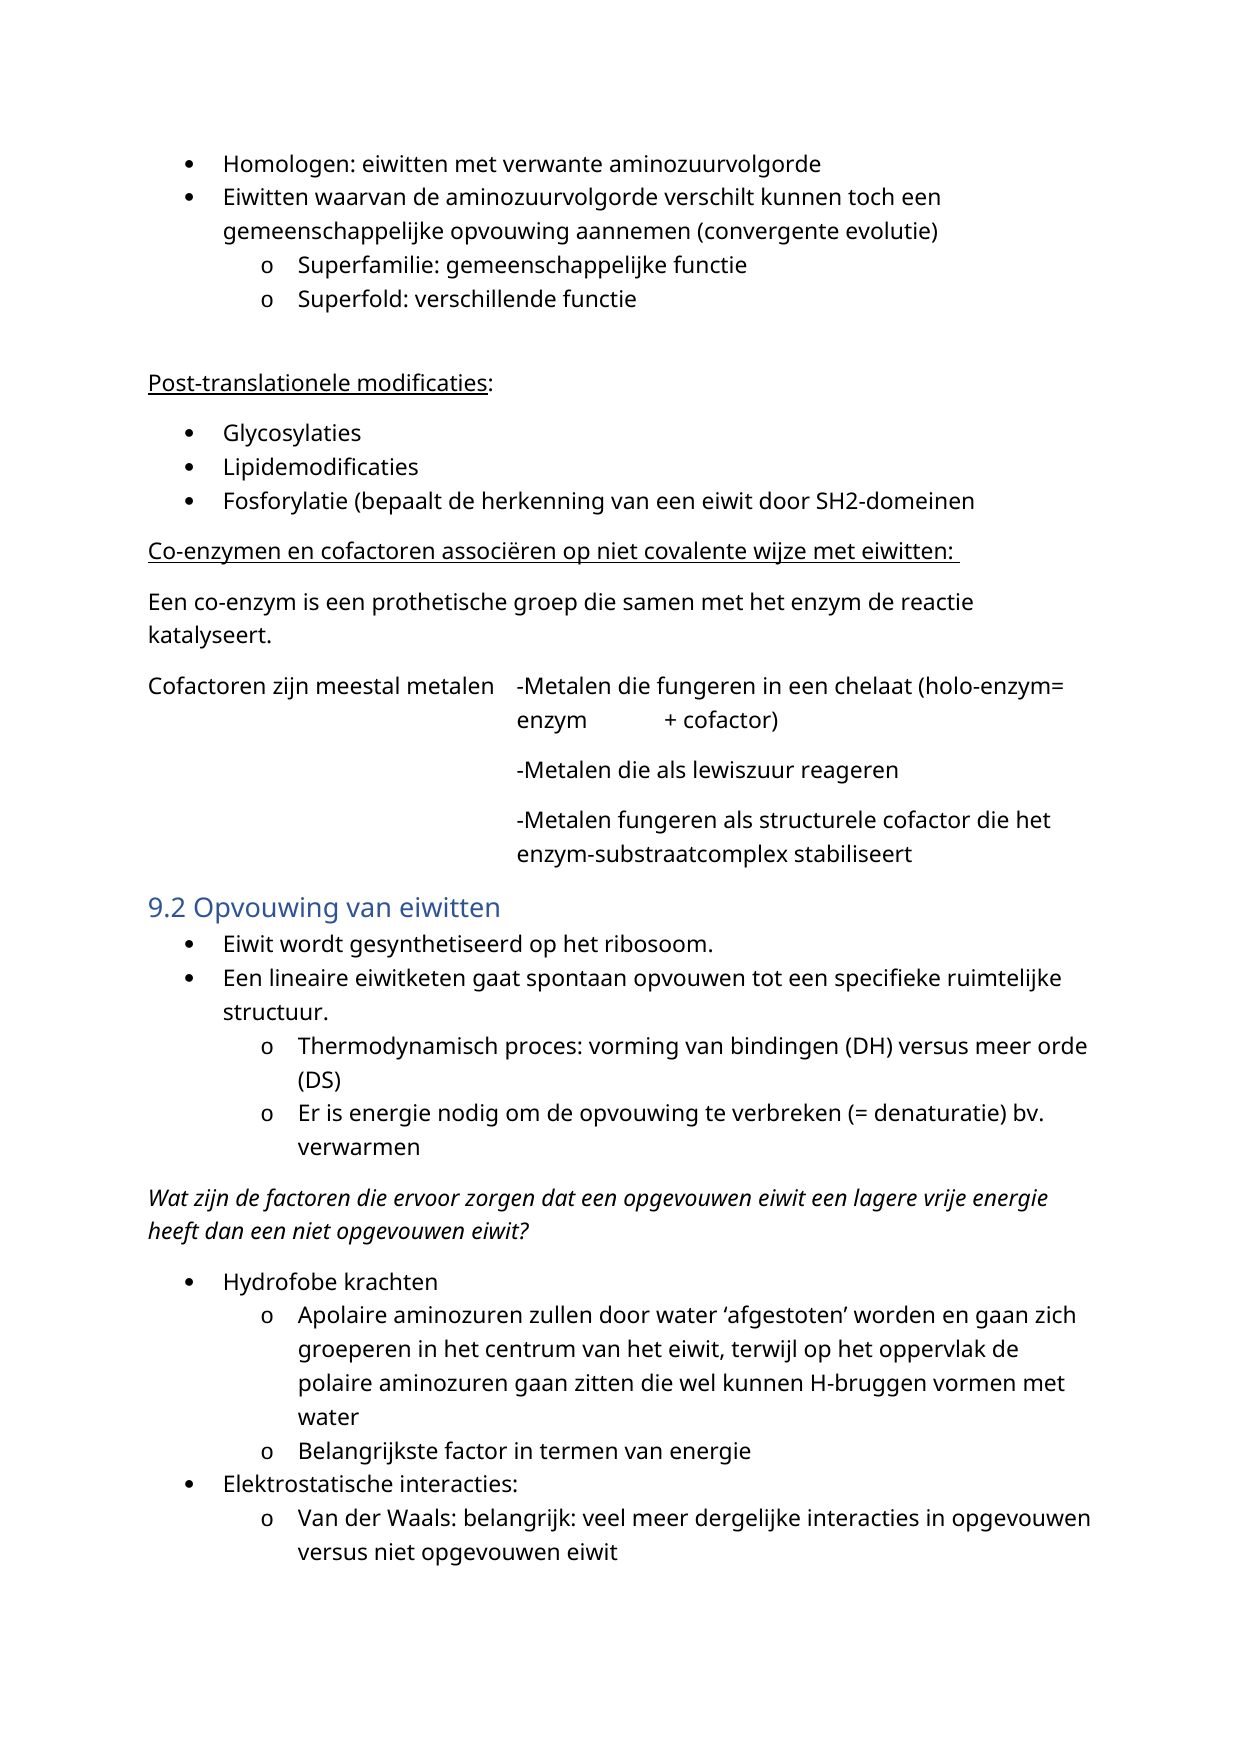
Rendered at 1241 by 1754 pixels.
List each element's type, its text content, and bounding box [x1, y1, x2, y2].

text -Metalen fungeren als structurele cofactor die het enzym-substraatcomplex stabiliseert [516, 804, 1093, 869]
subtitle 9.2 Opvouwing van eiwitten [148, 889, 1093, 926]
text -Metalen die als lewiszuur reageren [148, 754, 1093, 785]
list Eiwit wordt gesynthetiseerd op het ribosoom. [185, 928, 1093, 960]
list Apolaire aminozuren zullen door water ‘afgestoten’ worden en gaan zich groeperen in het centrum van het eiwit, terwijl op het oppervlak de polaire aminozuren gaan zitten die wel kunnen H-bruggen vormen met water [260, 1299, 1093, 1432]
text Cofactoren zijn meestal metalen -Metalen die fungeren in een chelaat (holo-enzym= enzym + cofactor) [148, 670, 1093, 735]
list Glycosylaties [185, 417, 1093, 449]
list Homologen: eiwitten met verwante aminozuurvolgorde [185, 148, 1093, 179]
list Elektrostatische interacties: [185, 1468, 1093, 1500]
list Thermodynamisch proces: vorming van bindingen (DH) versus meer orde (DS) [260, 1030, 1093, 1095]
text Co-enzymen en cofactoren associëren op niet covalente wijze met eiwitten: [148, 535, 1093, 567]
list Van der Waals: belangrijk: veel meer dergelijke interacties in opgevouwen versus niet opgevouwen eiwit [260, 1502, 1093, 1567]
text Wat zijn de factoren die ervoor zorgen dat een opgevouwen eiwit een lagere vrije energie heeft dan een niet opgevouwen eiwit? [148, 1182, 1093, 1247]
list Hydrofobe krachten [185, 1266, 1093, 1297]
list Superfold: verschillende functie [260, 283, 1093, 314]
list Een lineaire eiwitketen gaat spontaan opvouwen tot een specifieke ruimtelijke structuur. [185, 962, 1093, 1027]
list Belangrijkste factor in termen van energie [260, 1434, 1093, 1466]
list Er is energie nodig om de opvouwing te verbreken (= denaturatie) bv. verwarmen [260, 1097, 1093, 1162]
list Superfamilie: gemeenschappelijke functie [260, 249, 1093, 280]
list Eiwitten waarvan de aminozuurvolgorde verschilt kunnen toch een gemeenschappelijke opvouwing aannemen (convergente evolutie) [185, 181, 1093, 246]
text Een co-enzym is een prothetische groep die samen met het enzym de reactie katalyseert. [148, 586, 1093, 651]
text Post-translationele modificaties: [148, 367, 1093, 398]
list Fosforylatie (bepaalt de herkenning van een eiwit door SH2-domeinen [185, 485, 1093, 516]
list Lipidemodificaties [185, 451, 1093, 482]
